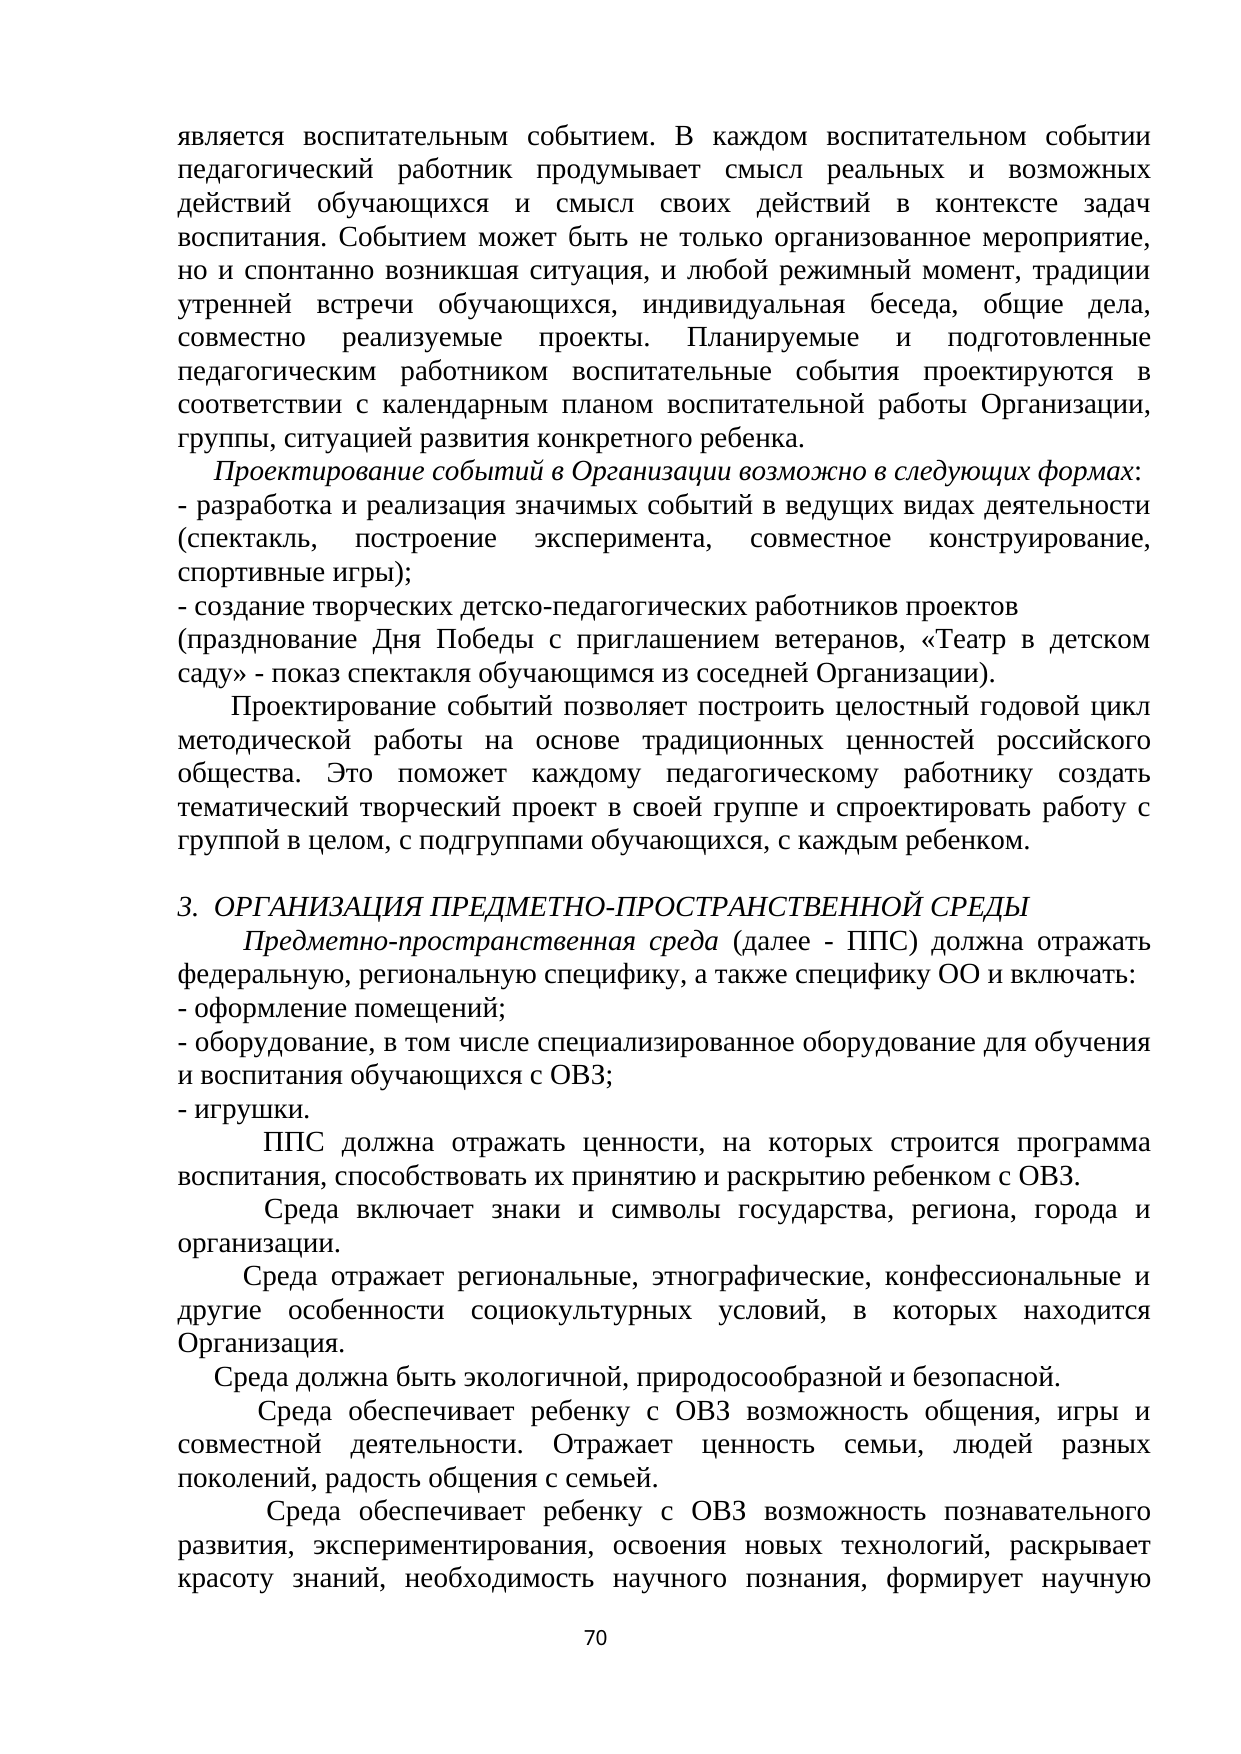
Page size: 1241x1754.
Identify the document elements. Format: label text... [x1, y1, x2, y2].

text ППС должна отражать ценности, на которых строится программа воспитания, способствовать их принятию и раскрытию ребенком с ОВЗ. [177, 1124, 1152, 1191]
text Проектирование событий позволяет построить целостный годовой цикл методической работы на основе традиционных ценностей российского общества. Это поможет каждому педагогическому работнику создать тематический творческий проект в своей группе и спроектировать работу с группой в целом, с подгруппами обучающихся, с каждым ребенком. [177, 688, 1152, 856]
text Среда должна быть экологичной, природосообразной и безопасной. [177, 1359, 1152, 1393]
text Проектирование событий в Организации возможно в следующих формах: [177, 453, 1152, 487]
text Среда отражает региональные, этнографические, конфессиональные и другие особенности социокультурных условий, в которых находится Организация. [177, 1258, 1152, 1359]
text Предметно-пространственная среда (далее - ППС) должна отражать федеральную, региональную специфику, а также специфику ОО и включать: [177, 923, 1152, 990]
text Среда обеспечивает ребенку с ОВЗ возможность общения, игры и совместной деятельности. Отражает ценность семьи, людей разных поколений, радость общения с семьей. [177, 1393, 1152, 1493]
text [177, 118, 1152, 453]
text Среда включает знаки и символы государства, региона, города и организации. [177, 1191, 1152, 1258]
text - разработка и реализация значимых событий в ведущих видах деятельности (спектакль, построение эксперимента, совместное конструирование, спортивные игры); [177, 487, 1152, 588]
text 3. ОРГАНИЗАЦИЯ ПРЕДМЕТНО-ПРОСТРАНСТВЕННОЙ СРЕДЫ [177, 889, 1152, 923]
text - игрушки. [177, 1091, 1152, 1124]
text - оформление помещений; [177, 990, 1152, 1024]
text (празднование Дня Победы с приглашением ветеранов, «Театр в детском саду» - показ спектакля обучающимся из соседней Организации). [177, 621, 1152, 688]
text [177, 1493, 1152, 1594]
text - оборудование, в том числе специализированное оборудование для обучения и воспитания обучающихся с ОВЗ; [177, 1024, 1152, 1091]
text - создание творческих детско-педагогических работников проектов [177, 588, 1152, 621]
